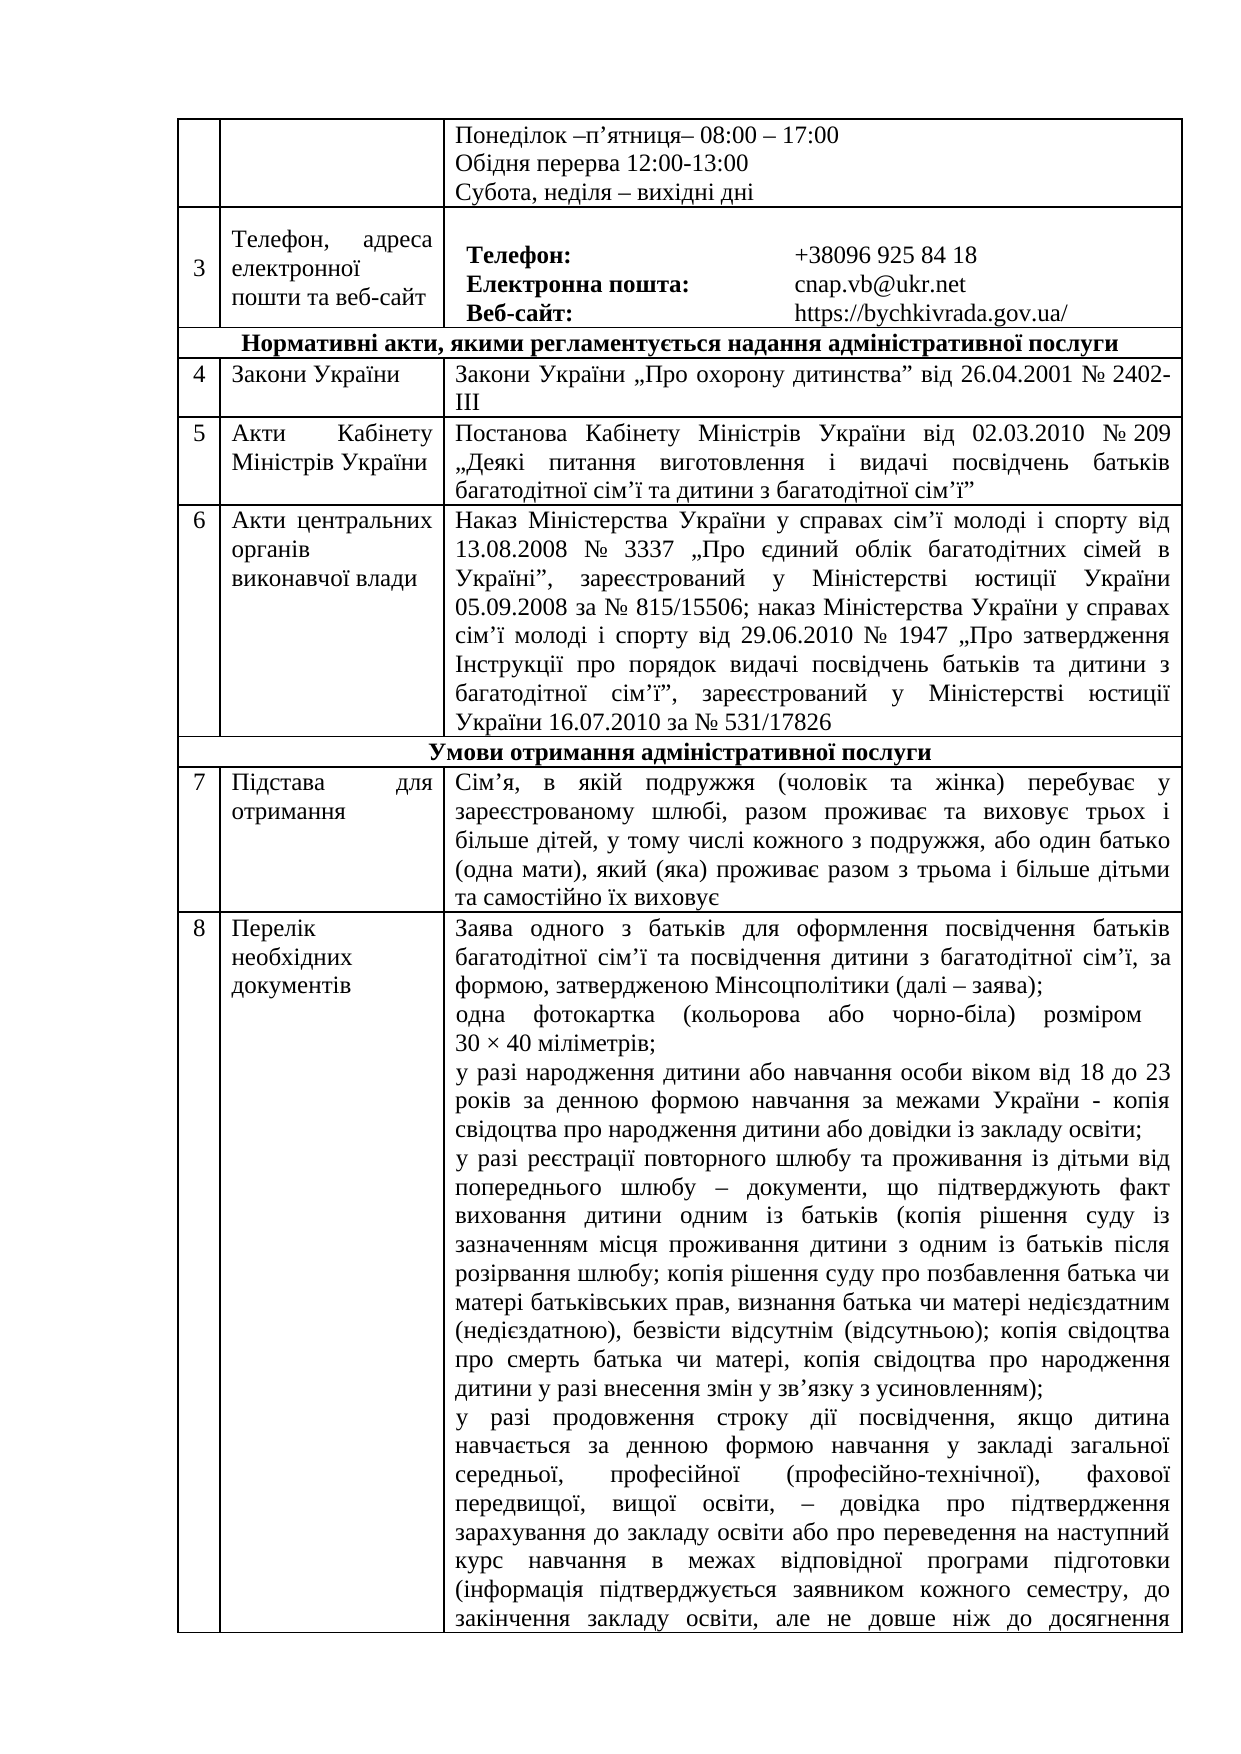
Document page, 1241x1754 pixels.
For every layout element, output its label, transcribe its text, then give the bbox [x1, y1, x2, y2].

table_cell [445, 120, 1181, 206]
table_cell Наказ Міністерства України у справах сім’ї молоді і спорту від 13.08.2008 № 3337 „Про єдиний облік багатодітних сімей в Україні”, зареєстрований у Міністерстві юстиції України 05.09.2008 за № 815/15506; наказ Міністерства України у справах сім’ї молоді і спорту від 29.06.2010 № 1947 „Про затвердження Інструкції про порядок видачі посвідчень батьків та дитини з багатодітної сім’ї”, зареєстрований у Міністерстві юстиції України 16.07.2010 за № 531/17826 [445, 506, 1181, 736]
table_cell Сім’я, в якій подружжя (чоловік та жінка) перебуває у зареєстрованому шлюбі, разом проживає та виховує трьох і більше дітей, у тому числі кожного з подружжя, або один батько (одна мати), який (яка) проживає разом з трьома і більше дітьми та самостійно їх виховує [445, 768, 1181, 911]
table_cell 2 [179, 120, 219, 206]
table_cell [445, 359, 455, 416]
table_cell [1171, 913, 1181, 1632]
table_cell 6 [179, 506, 219, 736]
table_cell Умови отримання адміністративної послуги [179, 737, 1181, 766]
table_cell Закони України [221, 359, 443, 416]
table_cell Підстава для отримання [221, 768, 443, 911]
table_cell 5 [179, 418, 219, 504]
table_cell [221, 913, 443, 1632]
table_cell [221, 120, 443, 206]
table_cell Акти центральних органів виконавчої влади [221, 506, 443, 736]
table_cell 4 [179, 359, 219, 416]
table_cell Телефон, адреса електронної пошти та веб-сайт [221, 208, 443, 327]
table_cell Акти Кабінету Міністрів України [221, 418, 443, 504]
table_cell Нормативні акти, якими регламентується надання адміністративної послуги [179, 328, 1181, 357]
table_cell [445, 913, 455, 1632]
table_cell 7 [179, 768, 219, 911]
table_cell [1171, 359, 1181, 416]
table_cell 3 [179, 208, 219, 327]
table_cell [445, 208, 1181, 327]
table_cell Постанова Кабінету Міністрів України від 02.03.2010 № 209 „Деякі питання виготовлення і видачі посвідчень батьків багатодітної сім’ї та дитини з багатодітної сім’ї” [445, 418, 1181, 504]
table_cell 8 [179, 913, 219, 1632]
